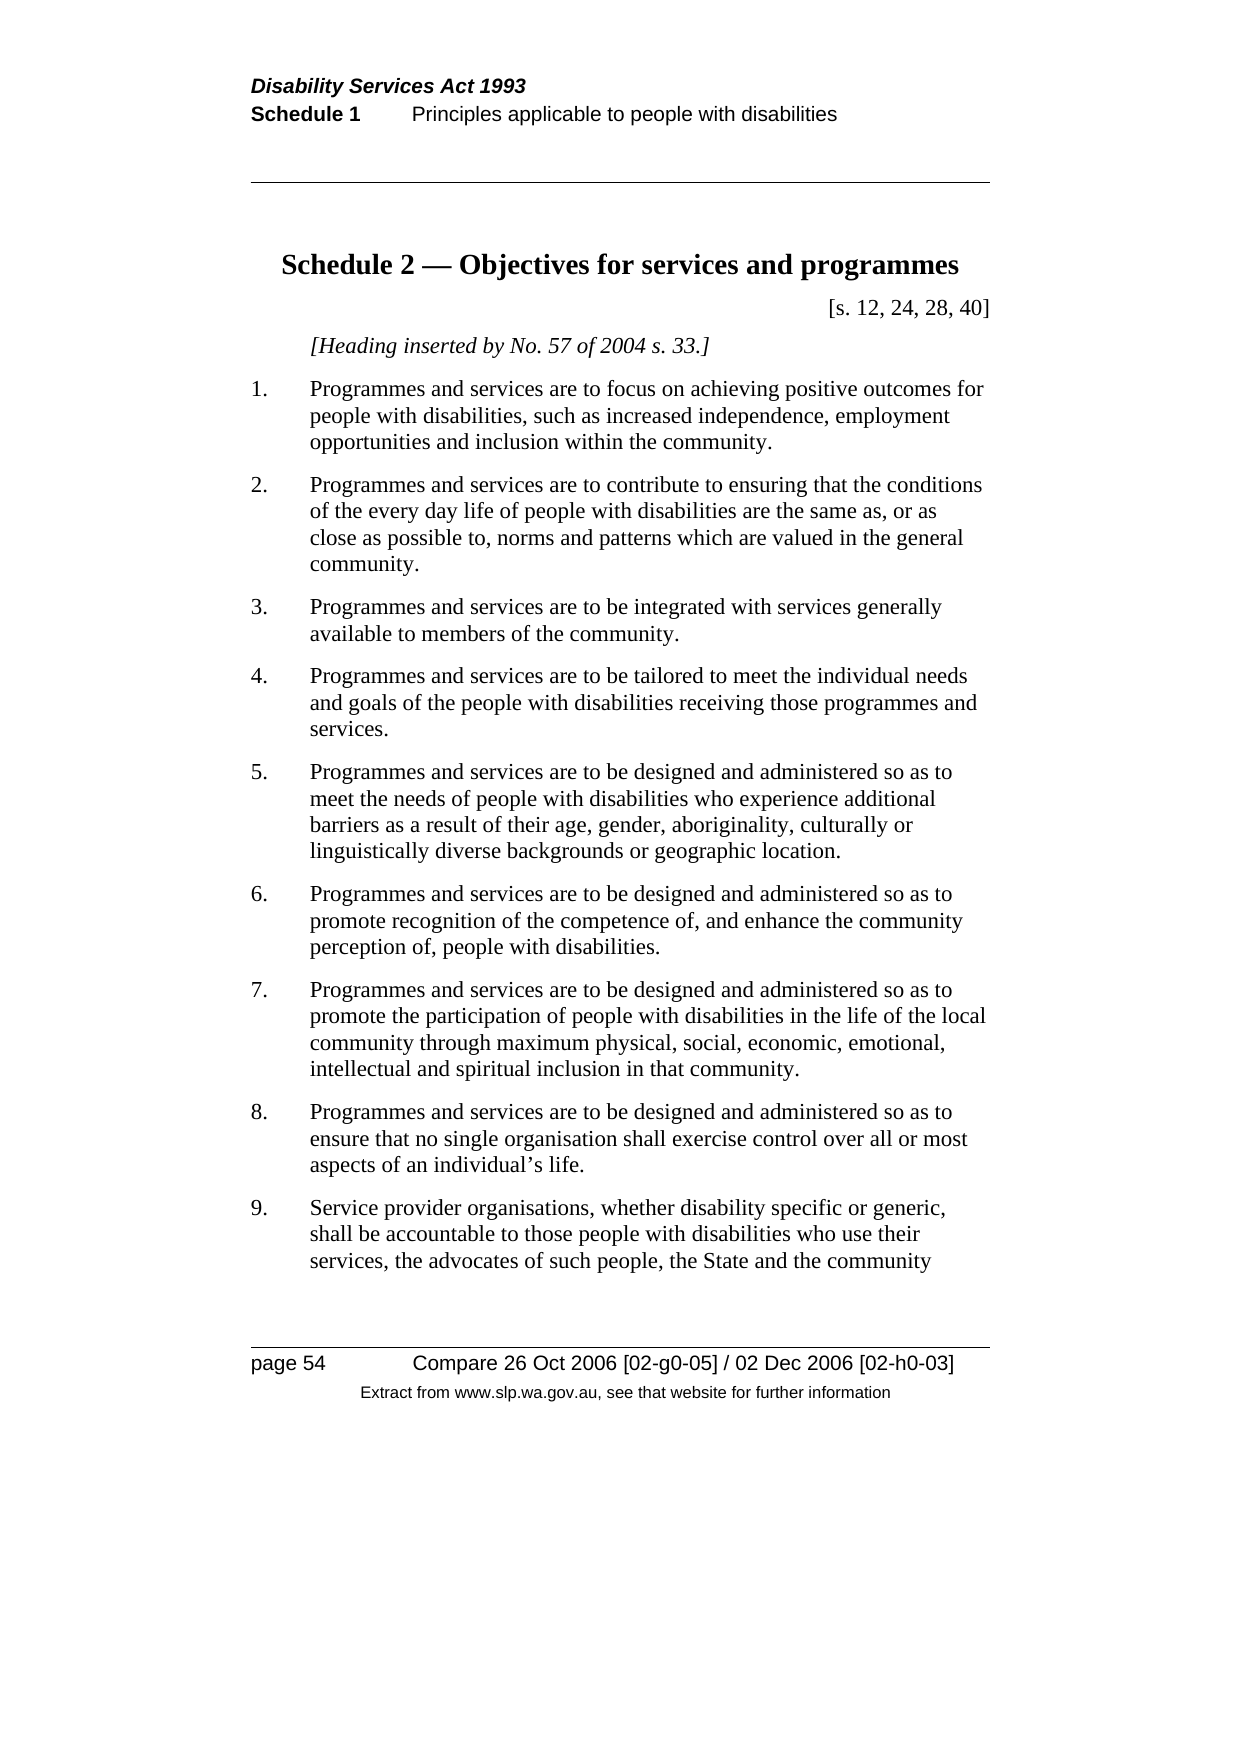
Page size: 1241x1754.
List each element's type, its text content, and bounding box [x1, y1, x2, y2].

text 7. Programmes and services are to be designed and administered so as to promote the participation of people with disabilities in the life of the local community through maximum physical, social, economic, emotional, intellectual and spiritual inclusion in that community. [251, 976, 990, 1082]
text [s. 12, 24, 28, 40] [251, 293, 990, 320]
text 2. Programmes and services are to contribute to ensuring that the conditions of the every day life of people with disabilities are the same as, or as close as possible to, norms and patterns which are valued in the general community. [251, 471, 990, 577]
text 1. Programmes and services are to focus on achieving positive outcomes for people with disabilities, such as increased independence, employment opportunities and inclusion within the community. [251, 375, 990, 454]
text 3. Programmes and services are to be integrated with services generally available to members of the community. [251, 593, 990, 646]
text 4. Programmes and services are to be tailored to meet the individual needs and goals of the people with disabilities receiving those programmes and services. [251, 663, 990, 742]
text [251, 1194, 990, 1273]
text 6. Programmes and services are to be designed and administered so as to promote recognition of the competence of, and enhance the community perception of, people with disabilities. [251, 880, 990, 959]
subtitle [Heading inserted by No. 57 of 2004 s. 33.] [251, 332, 990, 359]
subtitle Schedule 2 — Objectives for services and programmes [251, 247, 990, 281]
text 5. Programmes and services are to be designed and administered so as to meet the needs of people with disabilities who experience additional barriers as a result of their age, gender, aboriginality, culturally or linguistically diverse backgrounds or geographic location. [251, 758, 990, 864]
text 8. Programmes and services are to be designed and administered so as to ensure that no single organisation shall exercise control over all or most aspects of an individual’s life. [251, 1098, 990, 1177]
